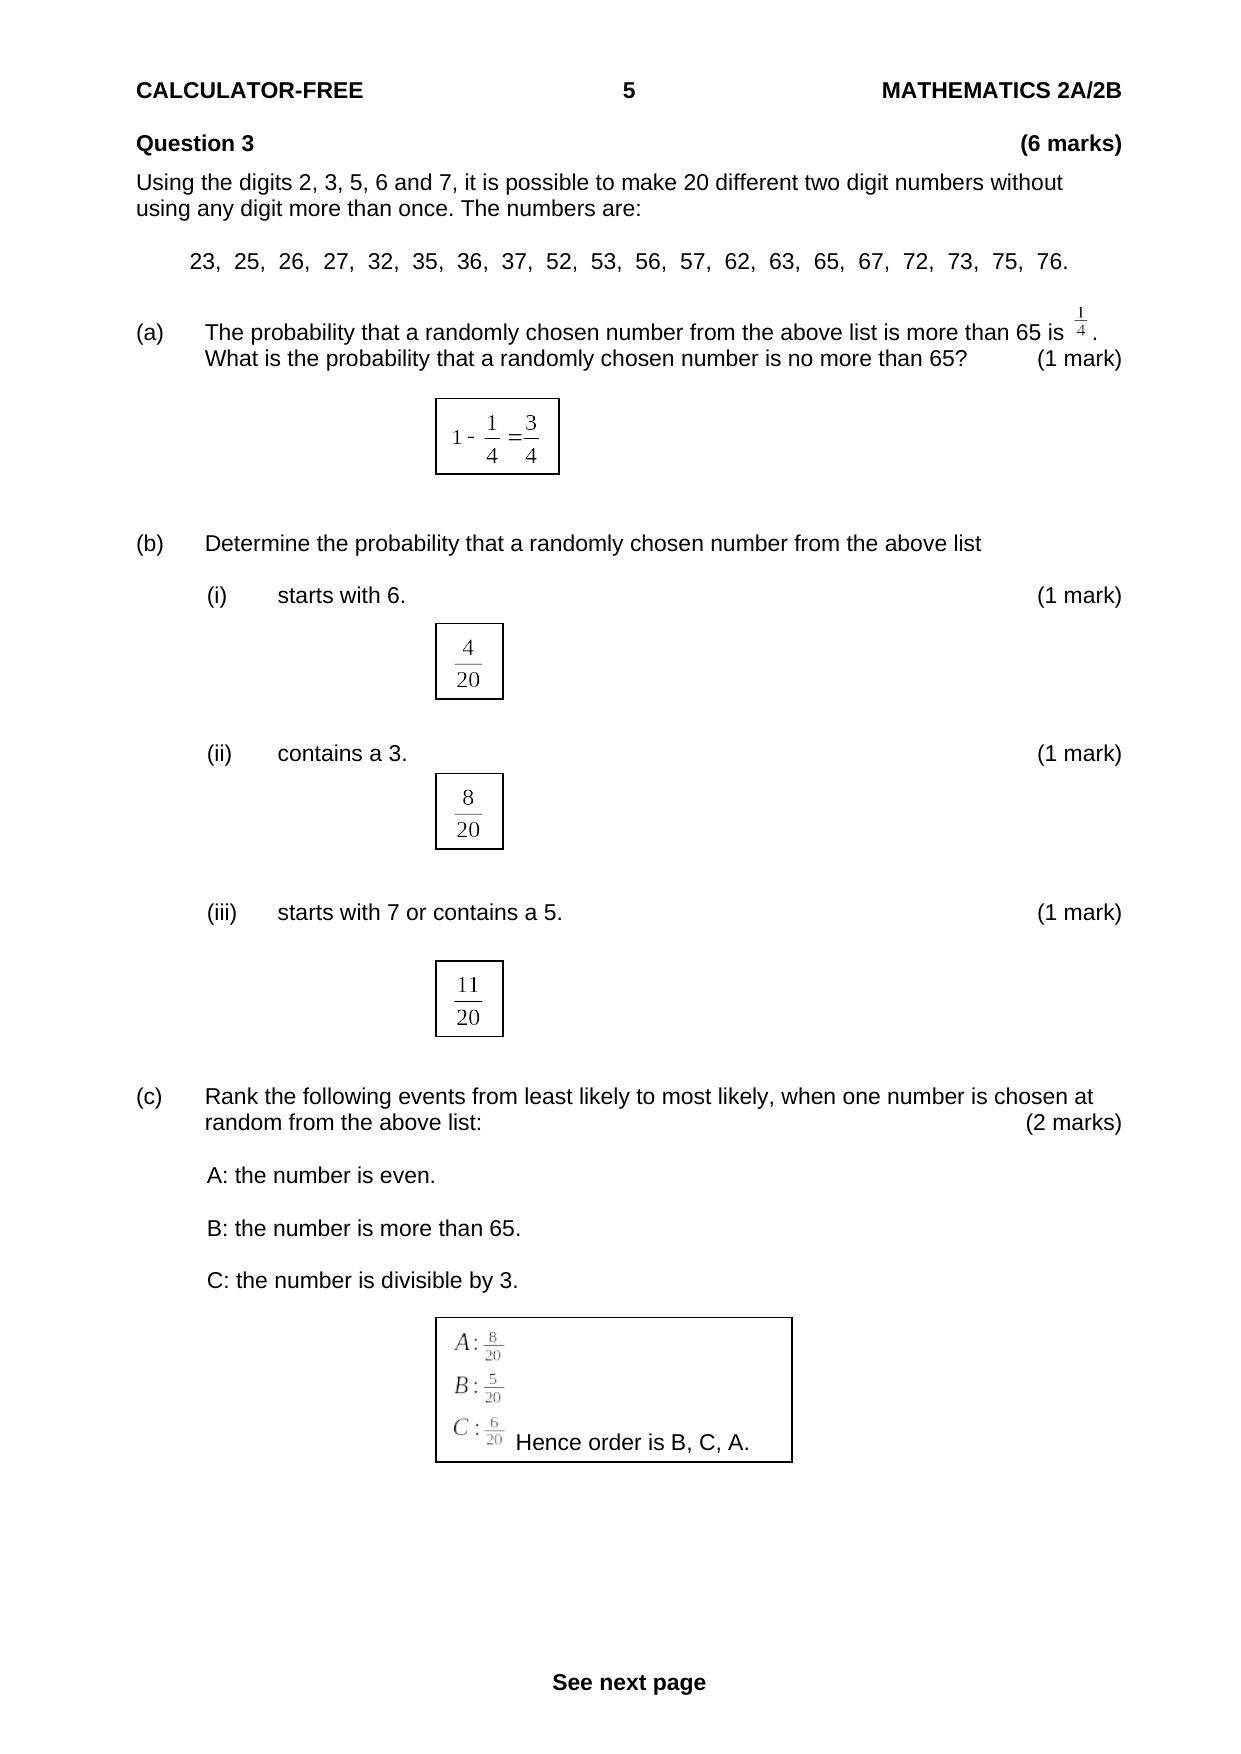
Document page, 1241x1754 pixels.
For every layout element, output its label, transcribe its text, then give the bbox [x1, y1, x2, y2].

text (iii) starts with 7 or contains a 5. (1 mark) [207, 898, 1122, 925]
text B: the number is more than 65. [207, 1215, 1122, 1241]
text (i) starts with 6. (1 mark) [207, 582, 1122, 608]
text (ii) contains a 3. (1 mark) [207, 740, 1122, 767]
text (c) Rank the following events from least likely to most likely, when one number is chosen at random from the above list: (2 marks) [136, 1083, 1122, 1136]
text Using the digits 2, 3, 5, 6 and 7, it is possible to make 20 different two digit numbers without using any digit more than once. The numbers are: [136, 169, 1122, 221]
text A: the number is even. [207, 1162, 1122, 1188]
text (a) The probability that a randomly chosen number from the above list is more than 65 is . What is the probability that a randomly chosen number is no more than 65? (1 mark) [136, 301, 1122, 371]
text C: the number is divisible by 3. [207, 1267, 1122, 1294]
text 23, 25, 26, 27, 32, 35, 36, 37, 52, 53, 56, 57, 62, 63, 65, 67, 72, 73, 75, 76. [136, 248, 1122, 274]
text (b) Determine the probability that a randomly chosen number from the above list [136, 529, 1122, 556]
text Question 3 (6 marks) [136, 130, 1122, 156]
